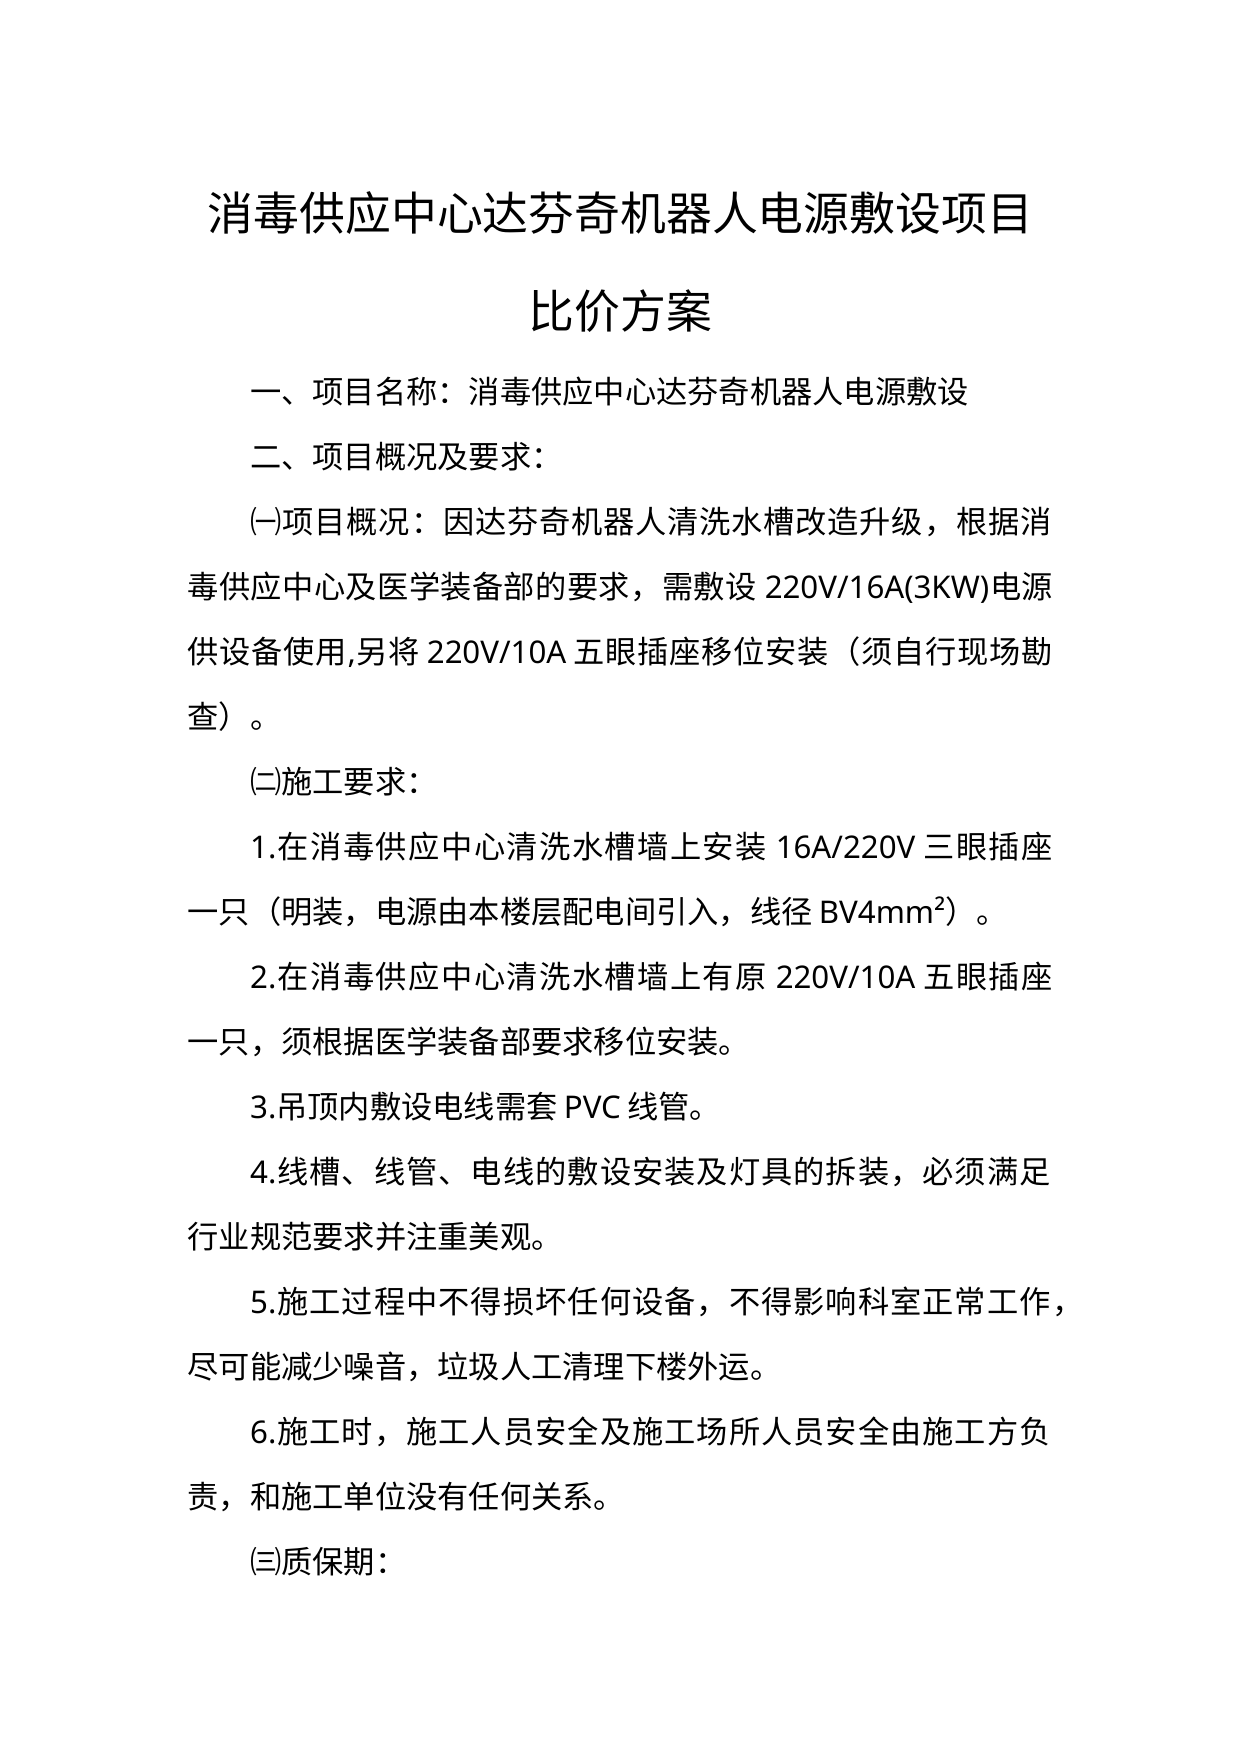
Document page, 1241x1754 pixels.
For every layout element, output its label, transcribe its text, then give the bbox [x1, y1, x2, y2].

text ㈢质保期： [187, 1527, 1053, 1592]
text 1.在消毒供应中心清洗水槽墙上安装16A/220V三眼插座一只（明装，电源由本楼层配电间引入，线径BV4mm²）。 [187, 812, 1053, 942]
text 5.施工过程中不得损坏任何设备，不得影响科室正常工作，尽可能减少噪音，垃圾人工清理下楼外运。 [187, 1267, 1053, 1397]
text 2.在消毒供应中心清洗水槽墙上有原220V/10A五眼插座一只，须根据医学装备部要求移位安装。 [187, 942, 1053, 1072]
text ㈠项目概况：因达芬奇机器人清洗水槽改造升级，根据消毒供应中心及医学装备部的要求，需敷设220V/16A(3KW)电源供设备使用,另将220V/10A五眼插座移位安装（须自行现场勘查）。 [187, 487, 1053, 747]
text 消毒供应中心达芬奇机器人电源敷设项目 [187, 162, 1053, 259]
text 比价方案 [187, 259, 1053, 357]
text ㈡施工要求： [187, 747, 1053, 812]
text 一、项目名称：消毒供应中心达芬奇机器人电源敷设 [187, 357, 1053, 422]
text 二、项目概况及要求： [187, 422, 1053, 487]
text 6.施工时，施工人员安全及施工场所人员安全由施工方负责，和施工单位没有任何关系。 [187, 1397, 1053, 1527]
text 3.吊顶内敷设电线需套PVC线管。 [187, 1072, 1053, 1137]
text 4.线槽、线管、电线的敷设安装及灯具的拆装，必须满足行业规范要求并注重美观。 [187, 1137, 1053, 1267]
